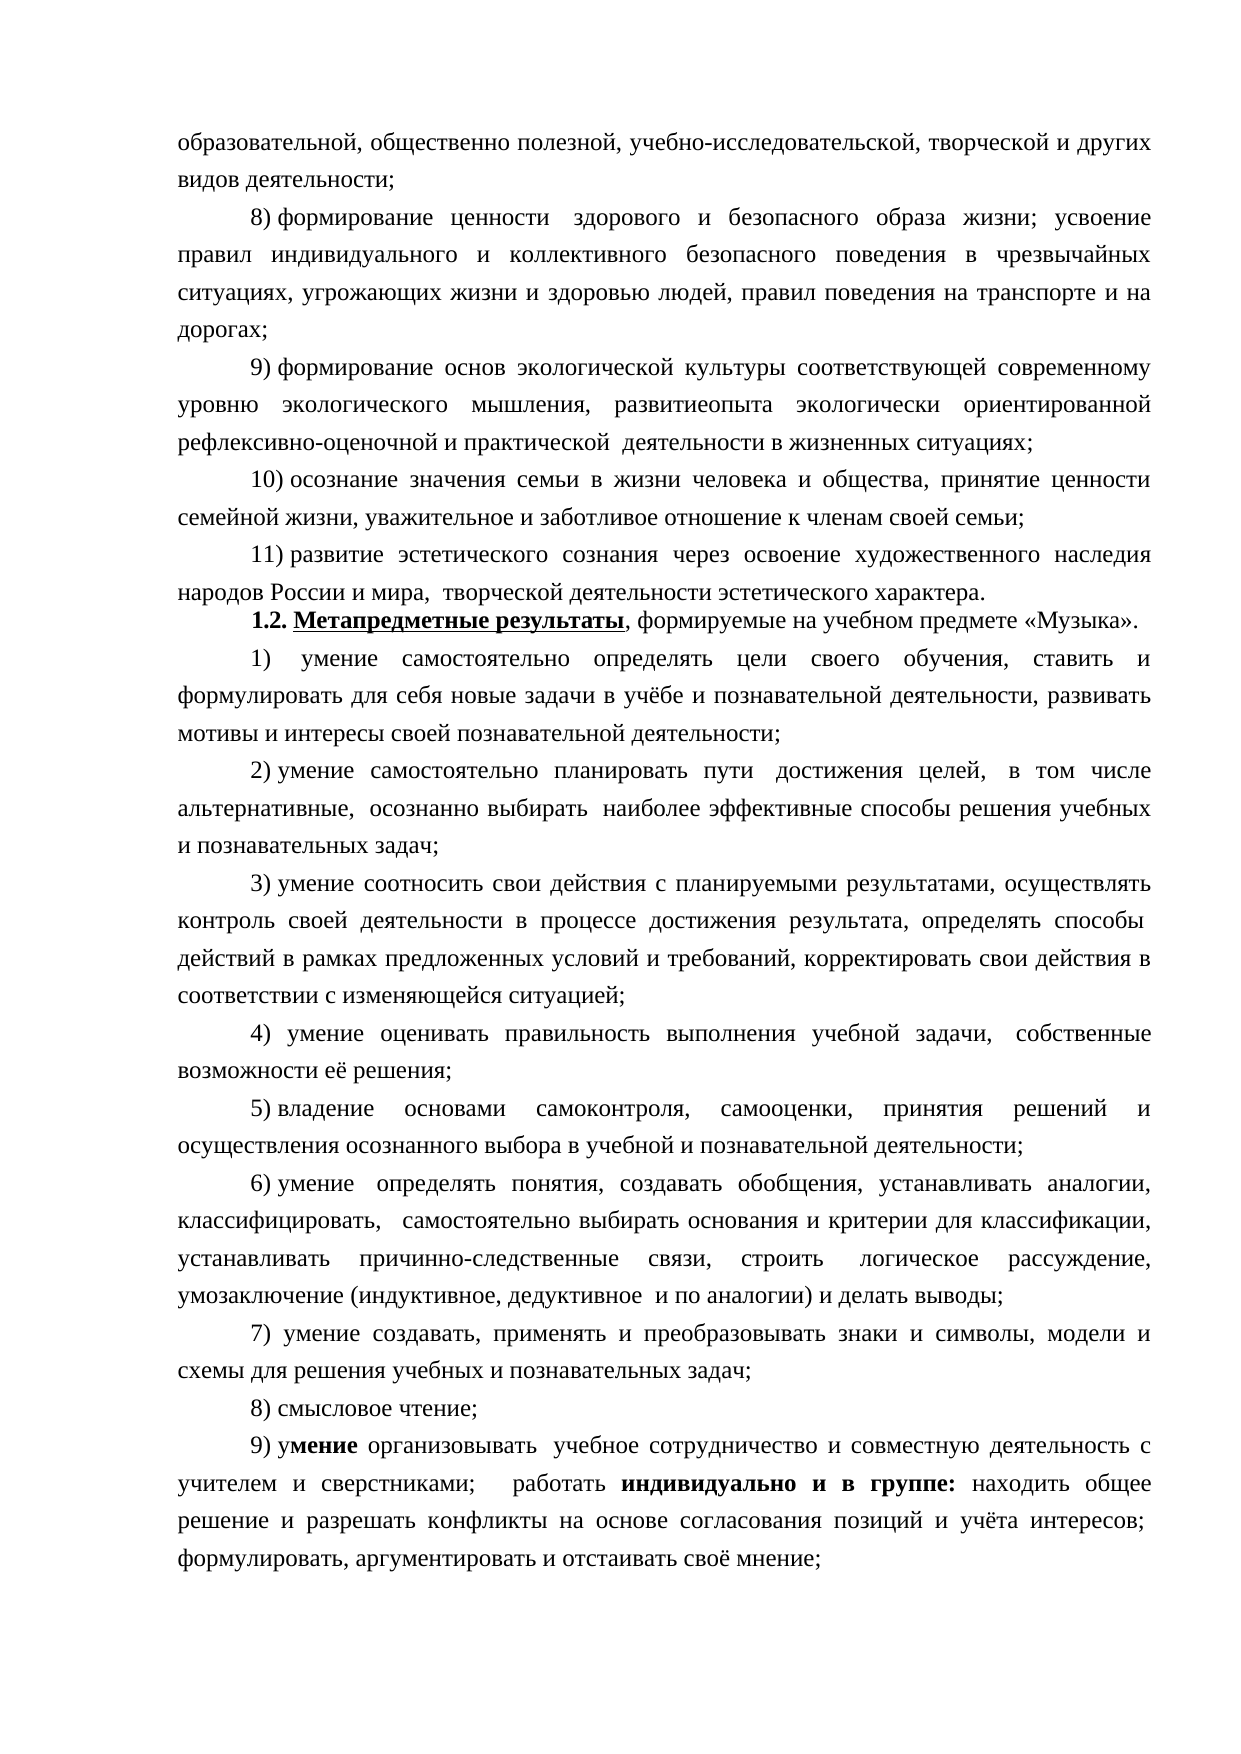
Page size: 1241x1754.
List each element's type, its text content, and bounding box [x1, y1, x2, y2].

text 7) умение создавать, применять и преобразовывать знаки и символы, модели и схемы для решения учебных и познавательных задач; [177, 1309, 1152, 1384]
text 11) развитие эстетического сознания через освоение художественного наследия народов России и мира, творческой деятельности эстетического характера. [177, 531, 1152, 606]
text 5) владение основами самоконтроля, самооценки, принятия решений и осуществления осознанного выбора в учебной и познавательной деятельности; [177, 1084, 1152, 1159]
text 8) формирование ценности здорового и безопасного образа жизни; усвоение правил индивидуального и коллективного безопасного поведения в чрезвычайных ситуациях, угрожающих жизни и здоровью людей, правил поведения на транспорте и на дорогах; [177, 193, 1152, 343]
text 9) умение организовывать учебное сотрудничество и совместную деятельность с учителем и сверстниками; работать индивидуально и в группе: находить общее решение и разрешать конфликты на основе согласования позиций и учёта интересов; формулировать, аргументировать и отстаивать своё мнение; [177, 1422, 1152, 1572]
text 10) осознание значения семьи в жизни человека и общества, принятие ценности семейной жизни, уважительное и заботливое отношение к членам своей семьи; [177, 456, 1152, 531]
text 4) умение оценивать правильность выполнения учебной задачи, собственные возможности её решения; [177, 1009, 1152, 1084]
text 2) умение самостоятельно планировать пути достижения целей, в том числе альтернативные, осознанно выбирать наиболее эффективные способы решения учебных и познавательных задач; [177, 747, 1152, 859]
text 3) умение соотносить свои действия с планируемыми результатами, осуществлять контроль своей деятельности в процессе достижения результата, определять способы действий в рамках предложенных условий и требований, корректировать свои действия в соответствии с изменяющейся ситуацией; [177, 859, 1152, 1009]
text 1.2. Метапредметные результаты, формируемые на учебном предмете «Музыка». [177, 606, 1152, 634]
text 8) смысловое чтение; [177, 1384, 1152, 1422]
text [177, 118, 1152, 193]
text 9) формирование основ экологической культуры соответствующей современному уровню экологического мышления, развитиеопыта экологически ориентированной рефлексивно-оценочной и практической деятельности в жизненных ситуациях; [177, 343, 1152, 456]
text 6) умение определять понятия, создавать обобщения, устанавливать аналогии, классифицировать, самостоятельно выбирать основания и критерии для классификации, устанавливать причинно-следственные связи, строить логическое рассуждение, умозаключение (индуктивное, дедуктивное и по аналогии) и делать выводы; [177, 1159, 1152, 1309]
text 1) умение самостоятельно определять цели своего обучения, ставить и формулировать для себя новые задачи в учёбе и познавательной деятельности, развивать мотивы и интересы своей познавательной деятельности; [177, 634, 1152, 747]
